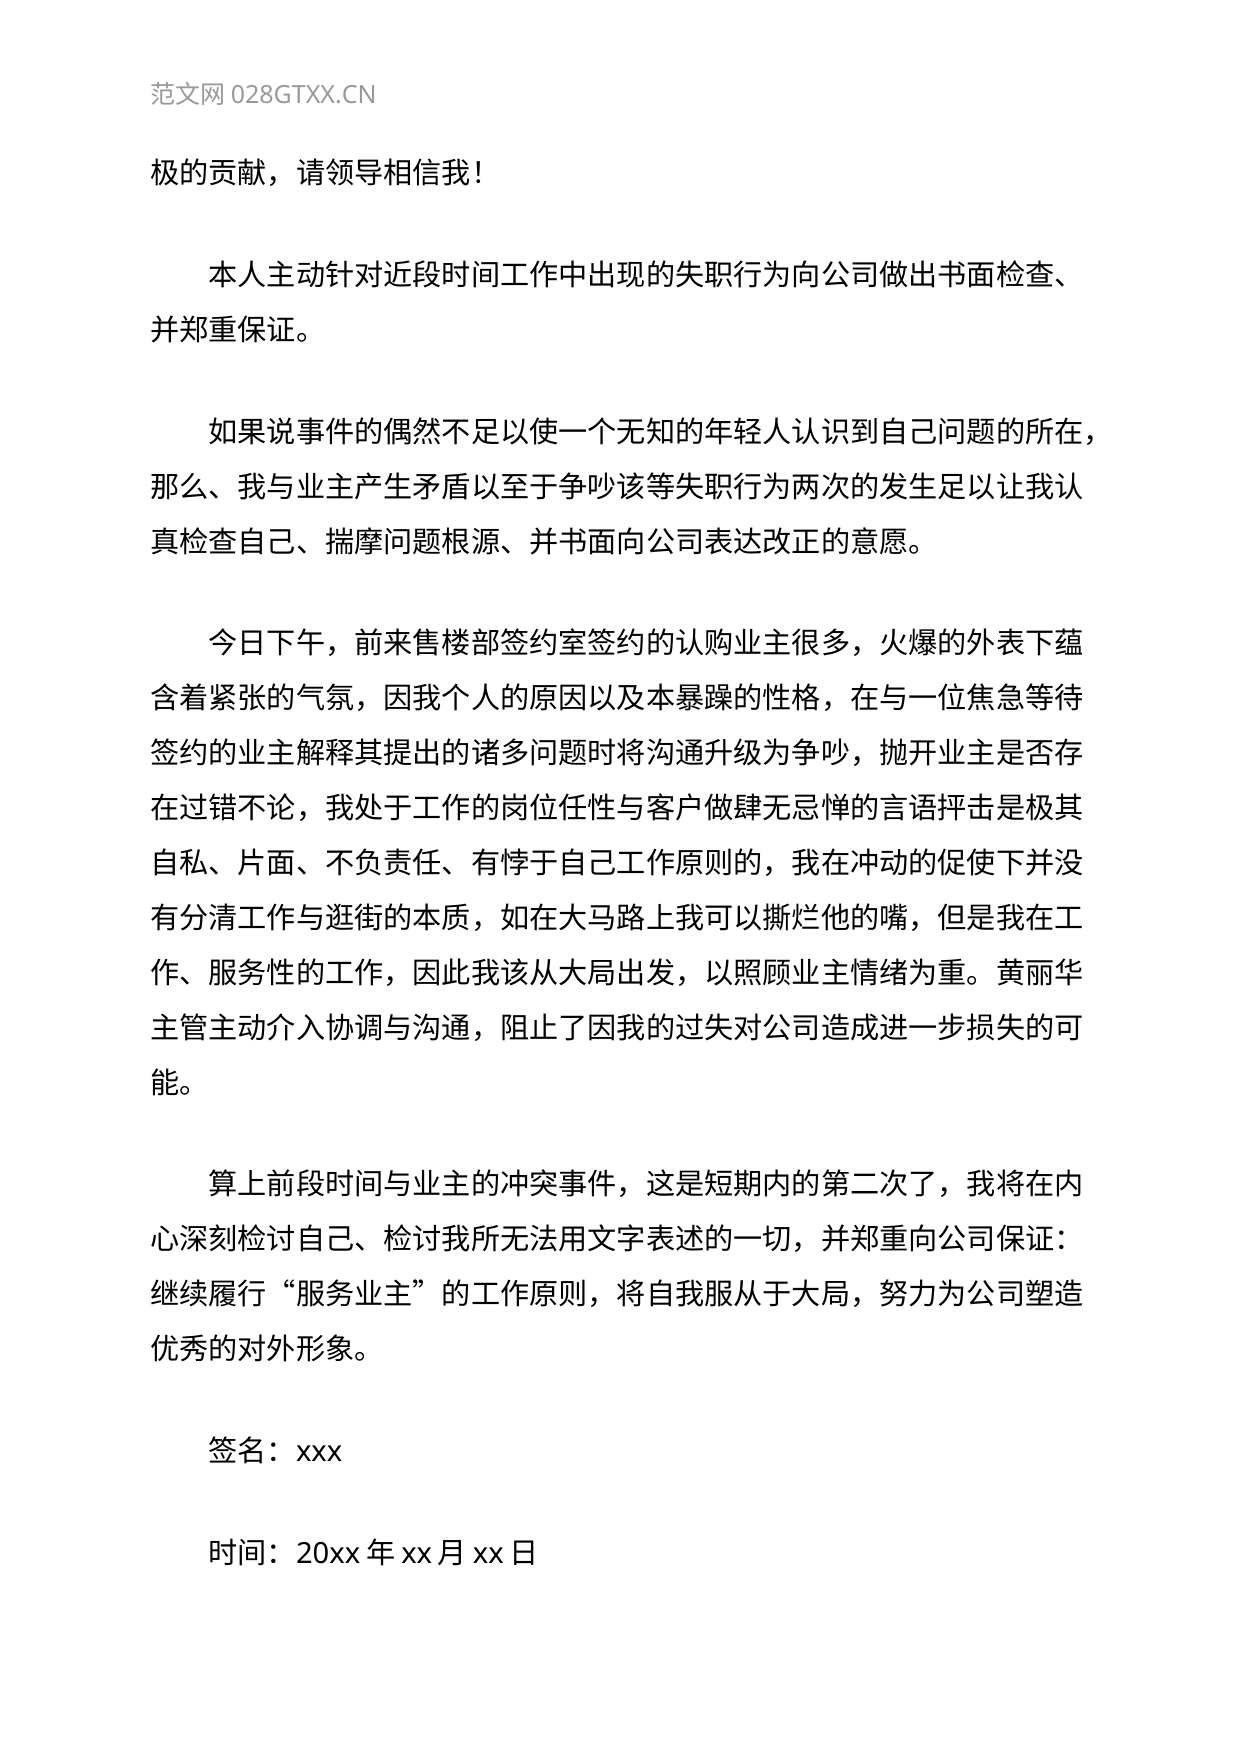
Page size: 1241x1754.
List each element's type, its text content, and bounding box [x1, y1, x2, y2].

text 时间：20xx年xx月xx日 [150, 1529, 1090, 1572]
text 如果说事件的偶然不足以使一个无知的年轻人认识到自己问题的所在，那么、我与业主产生矛盾以至于争吵该等失职行为两次的发生足以让我认真检查自己、揣摩问题根源、并书面向公司表达改正的意愿。 [150, 408, 1090, 561]
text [150, 150, 1090, 192]
text 签名：xxx [150, 1427, 1090, 1470]
text 今日下午，前来售楼部签约室签约的认购业主很多，火爆的外表下蕴含着紧张的气氛，因我个人的原因以及本暴躁的性格，在与一位焦急等待签约的业主解释其提出的诸多问题时将沟通升级为争吵，抛开业主是否存在过错不论，我处于工作的岗位任性与客户做肆无忌惮的言语抨击是极其自私、片面、不负责任、有悖于自己工作原则的，我在冲动的促使下并没有分清工作与逛街的本质，如在大马路上我可以撕烂他的嘴，但是我在工作、服务性的工作，因此我该从大局出发，以照顾业主情绪为重。黄丽华主管主动介入协调与沟通，阻止了因我的过失对公司造成进一步损失的可能。 [150, 620, 1090, 1101]
text 本人主动针对近段时间工作中出现的失职行为向公司做出书面检查、并郑重保证。 [150, 252, 1090, 349]
text 算上前段时间与业主的冲突事件，这是短期内的第二次了，我将在内心深刻检讨自己、检讨我所无法用文字表述的一切，并郑重向公司保证：继续履行“服务业主”的工作原则，将自我服从于大局，努力为公司塑造优秀的对外形象。 [150, 1161, 1090, 1368]
